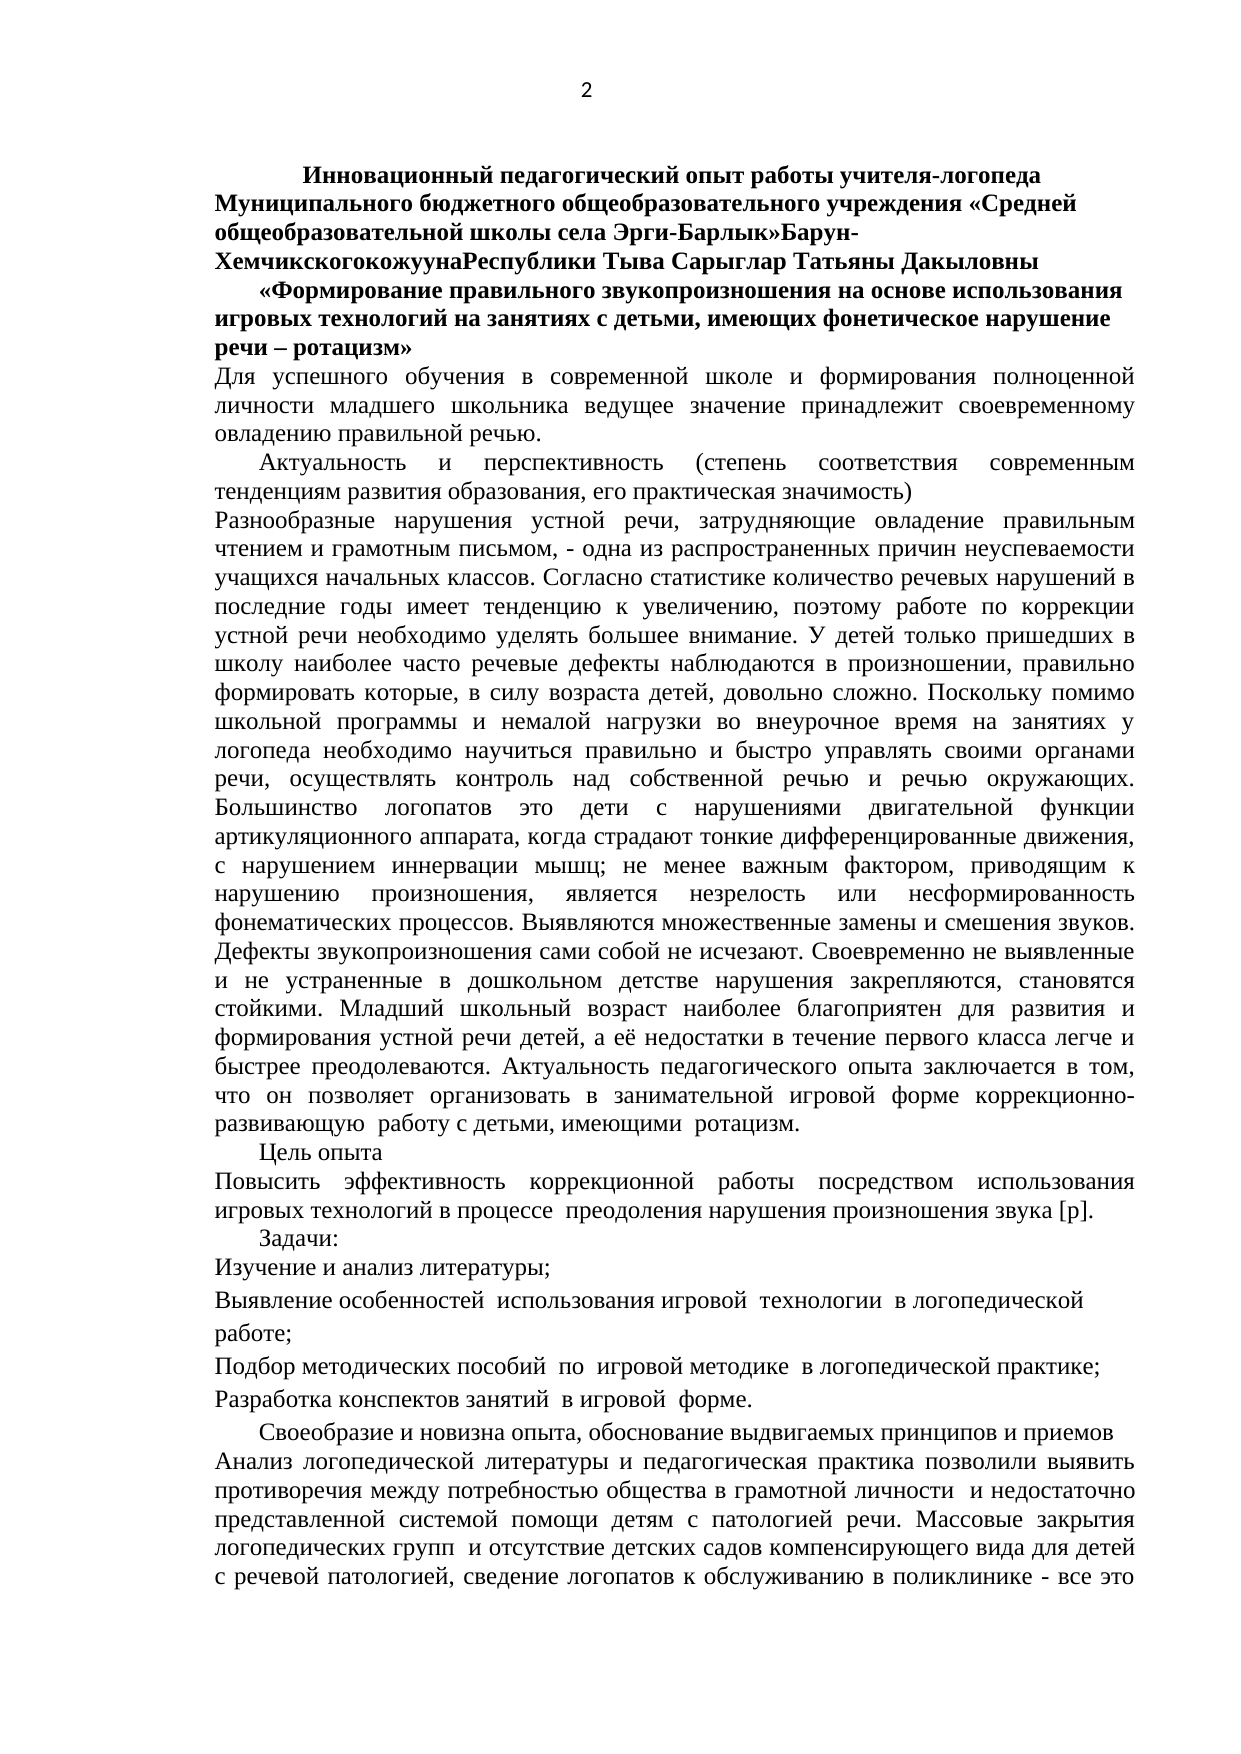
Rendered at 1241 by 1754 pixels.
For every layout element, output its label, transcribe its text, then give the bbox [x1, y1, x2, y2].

text Цель опыта [214, 1137, 1136, 1166]
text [214, 1446, 1136, 1590]
text Изучение и анализ литературы; [214, 1252, 1136, 1281]
text Подбор методических пособий по игровой методике в логопедической практике; [214, 1351, 1136, 1380]
text Актуальность и перспективность (степень соответствия современным тенденциям развития образования, его практическая значимость) [214, 447, 1136, 505]
text Повысить эффективность коррекционной работы посредством использования игровых технологий в процессе преодоления нарушения произношения звука [р]. [214, 1166, 1136, 1223]
text Разработка конспектов занятий в игровой форме. [214, 1384, 1136, 1413]
text Для успешного обучения в современной школе и формирования полноценной личности младшего школьника ведущее значение принадлежит своевременному овладению правильной речью. [214, 361, 1136, 447]
text Своеобразие и новизна опыта, обоснование выдвигаемых принципов и приемов [214, 1417, 1136, 1446]
text Муниципального бюджетного общеобразовательного учреждения «Средней общеобразовательной школы села Эрги-Барлык»Барун-ХемчикскогокожуунаРеспублики Тыва Сарыглар Татьяны Дакыловны [214, 188, 1136, 275]
text Задачи: [214, 1223, 1136, 1252]
text Выявление особенностей использования игровой технологии в логопедической работе; [214, 1285, 1136, 1347]
text «Формирование правильного звукопроизношения на основе использования игровых технологий на занятиях с детьми, имеющих фонетическое нарушение речи – ротацизм» [214, 275, 1136, 361]
text Инновационный педагогический опыт работы учителя-логопеда [214, 160, 1136, 188]
text Разнообразные нарушения устной речи, затрудняющие овладение правильным чтением и грамотным письмом, - одна из распространенных причин неуспеваемости учащихся начальных классов. Согласно статистике количество речевых нарушений в последние годы имеет тенденцию к увеличению, поэтому работе по коррекции устной речи необходимо уделять большее внимание. У детей только пришедших в школу наиболее часто речевые дефекты наблюдаются в произношении, правильно формировать которые, в силу возраста детей, довольно сложно. Поскольку помимо школьной программы и немалой нагрузки во внеурочное время на занятиях у логопеда необходимо научиться правильно и быстро управлять своими органами речи, осуществлять контроль над собственной речью и речью окружающих. Большинство логопатов это дети с нарушениями двигательной функции артикуляционного аппарата, когда страдают тонкие дифференцированные движения, с нарушением иннервации мышц; не менее важным фактором, приводящим к нарушению произношения, является незрелость или несформированность фонематических процессов. Выявляются множественные замены и смешения звуков. Дефекты звукопроизношения сами собой не исчезают. Своевременно не выявленные и не устраненные в дошкольном детстве нарушения закрепляются, становятся стойкими. Младший школьный возраст наиболее благоприятен для развития и формирования устной речи детей, а её недостатки в течение первого класса легче и быстрее преодолеваются. Актуальность педагогического опыта заключается в том, что он позволяет организовать в занимательной игровой форме коррекционно-развивающую работу с детьми, имеющими ротацизм. [214, 505, 1136, 1137]
